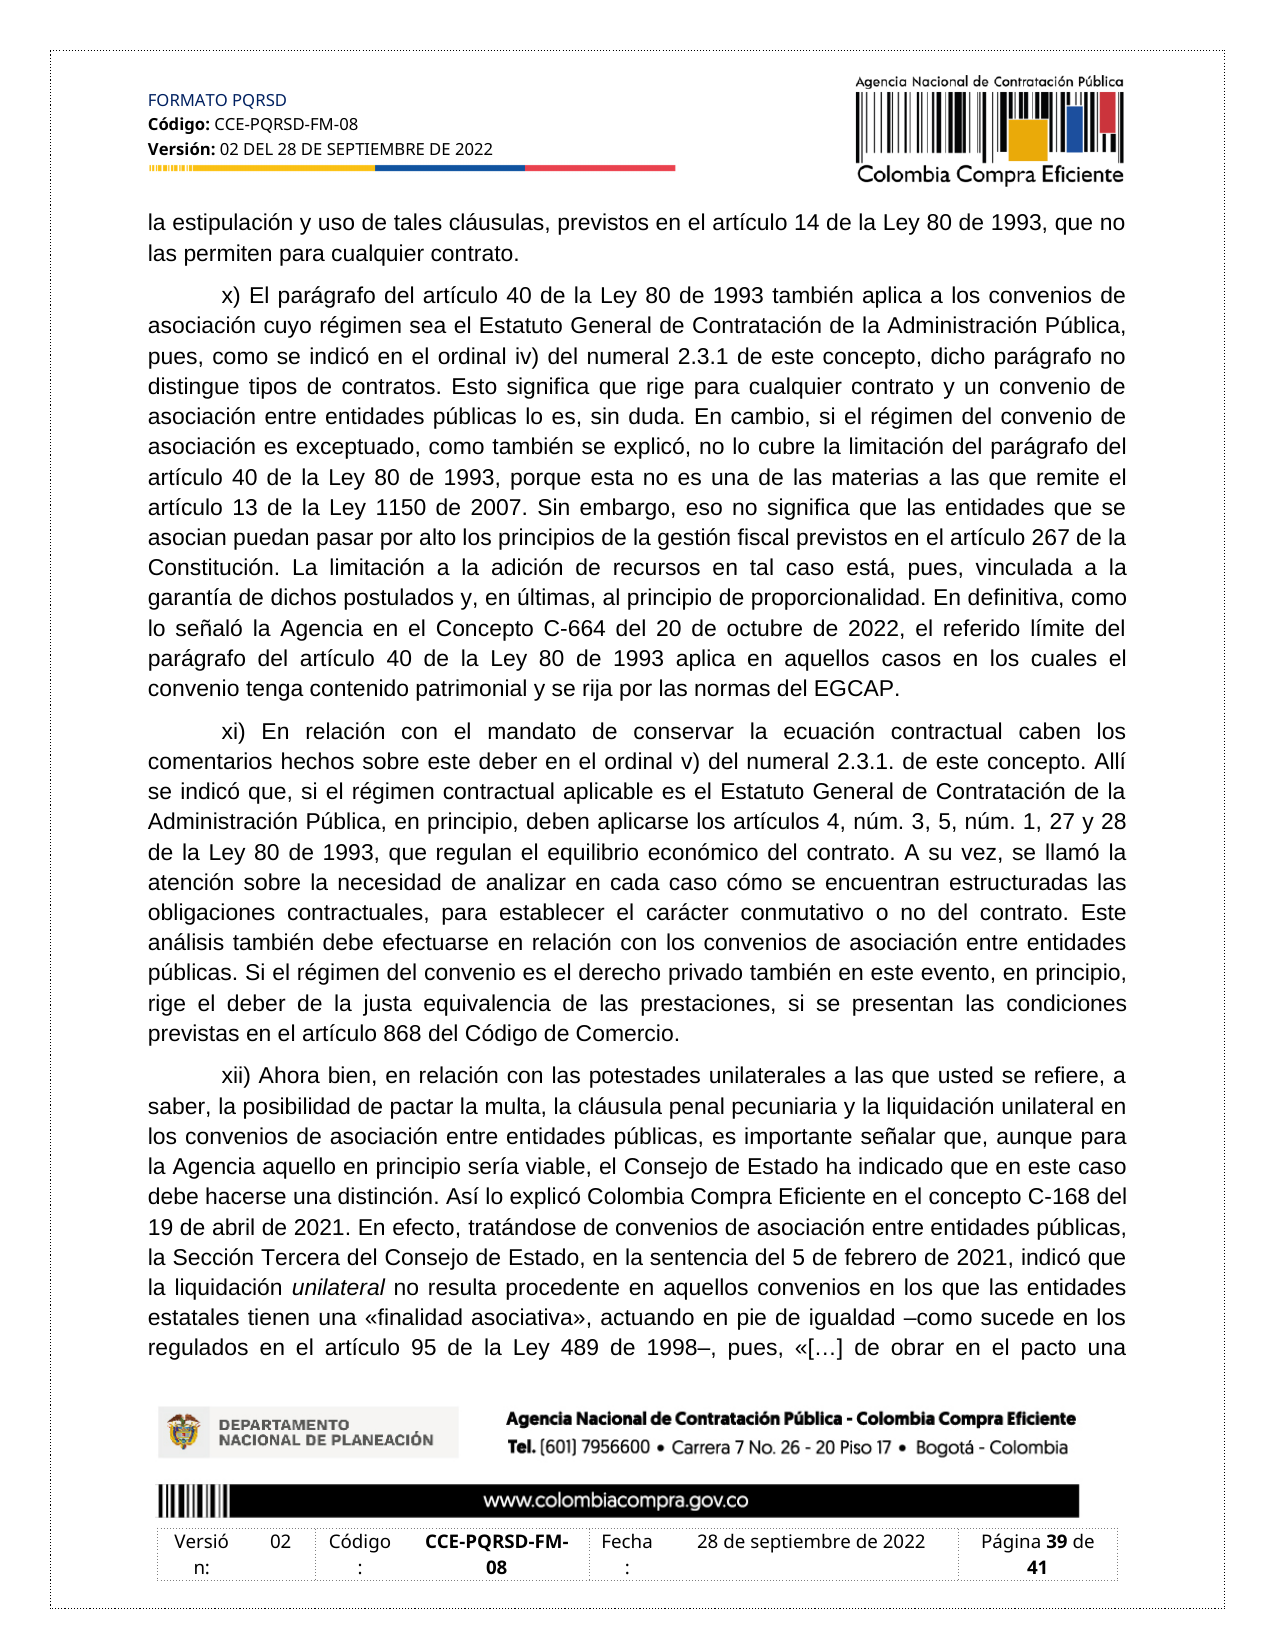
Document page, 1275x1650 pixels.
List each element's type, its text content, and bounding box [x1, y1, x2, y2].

text x) El parágrafo del artículo 40 de la Ley 80 de 1993 también aplica a los convenios de asociación cuyo régimen sea el Estatuto General de Contratación de la Administración Pública, pues, como se indicó en el ordinal iv) del numeral 2.3.1 de este concepto, dicho parágrafo no distingue tipos de contratos. Esto significa que rige para cualquier contrato y un convenio de asociación entre entidades públicas lo es, sin duda. En cambio, si el régimen del convenio de asociación es exceptuado, como también se explicó, no lo cubre la limitación del parágrafo del artículo 40 de la Ley 80 de 1993, porque esta no es una de las materias a las que remite el artículo 13 de la Ley 1150 de 2007. Sin embargo, eso no significa que las entidades que se asocian puedan pasar por alto los principios de la gestión fiscal previstos en el artículo 267 de la Constitución. La limitación a la adición de recursos en tal caso está, pues, vinculada a la garantía de dichos postulados y, en últimas, al principio de proporcionalidad. En definitiva, como lo señaló la Agencia en el Concepto C-664 del 20 de octubre de 2022, el referido límite del parágrafo del artículo 40 de la Ley 80 de 1993 aplica en aquellos casos en los cuales el convenio tenga contenido patrimonial y se rija por las normas del EGCAP. [148, 282, 1127, 701]
picture [147, 160, 679, 174]
text xi) En relación con el mandato de conservar la ecuación contractual caben los comentarios hechos sobre este deber en el ordinal v) del numeral 2.3.1. de este concepto. Allí se indicó que, si el régimen contractual aplicable es el Estatuto General de Contratación de la Administración Pública, en principio, deben aplicarse los artículos 4, núm. 3, 5, núm. 1, 27 y 28 de la Ley 80 de 1993, que regulan el equilibrio económico del contrato. A su vez, se llamó la atención sobre la necesidad de analizar en cada caso cómo se encuentran estructuradas las obligaciones contractuales, para establecer el carácter conmutativo o no del contrato. Este análisis también debe efectuarse en relación con los convenios de asociación entre entidades públicas. Si el régimen del convenio es el derecho privado también en este evento, en principio, rige el deber de la justa equivalencia de las prestaciones, si se presentan las condiciones previstas en el artículo 868 del Código de Comercio. [148, 718, 1127, 1046]
picture [147, 1381, 1090, 1528]
picture [855, 75, 1128, 187]
